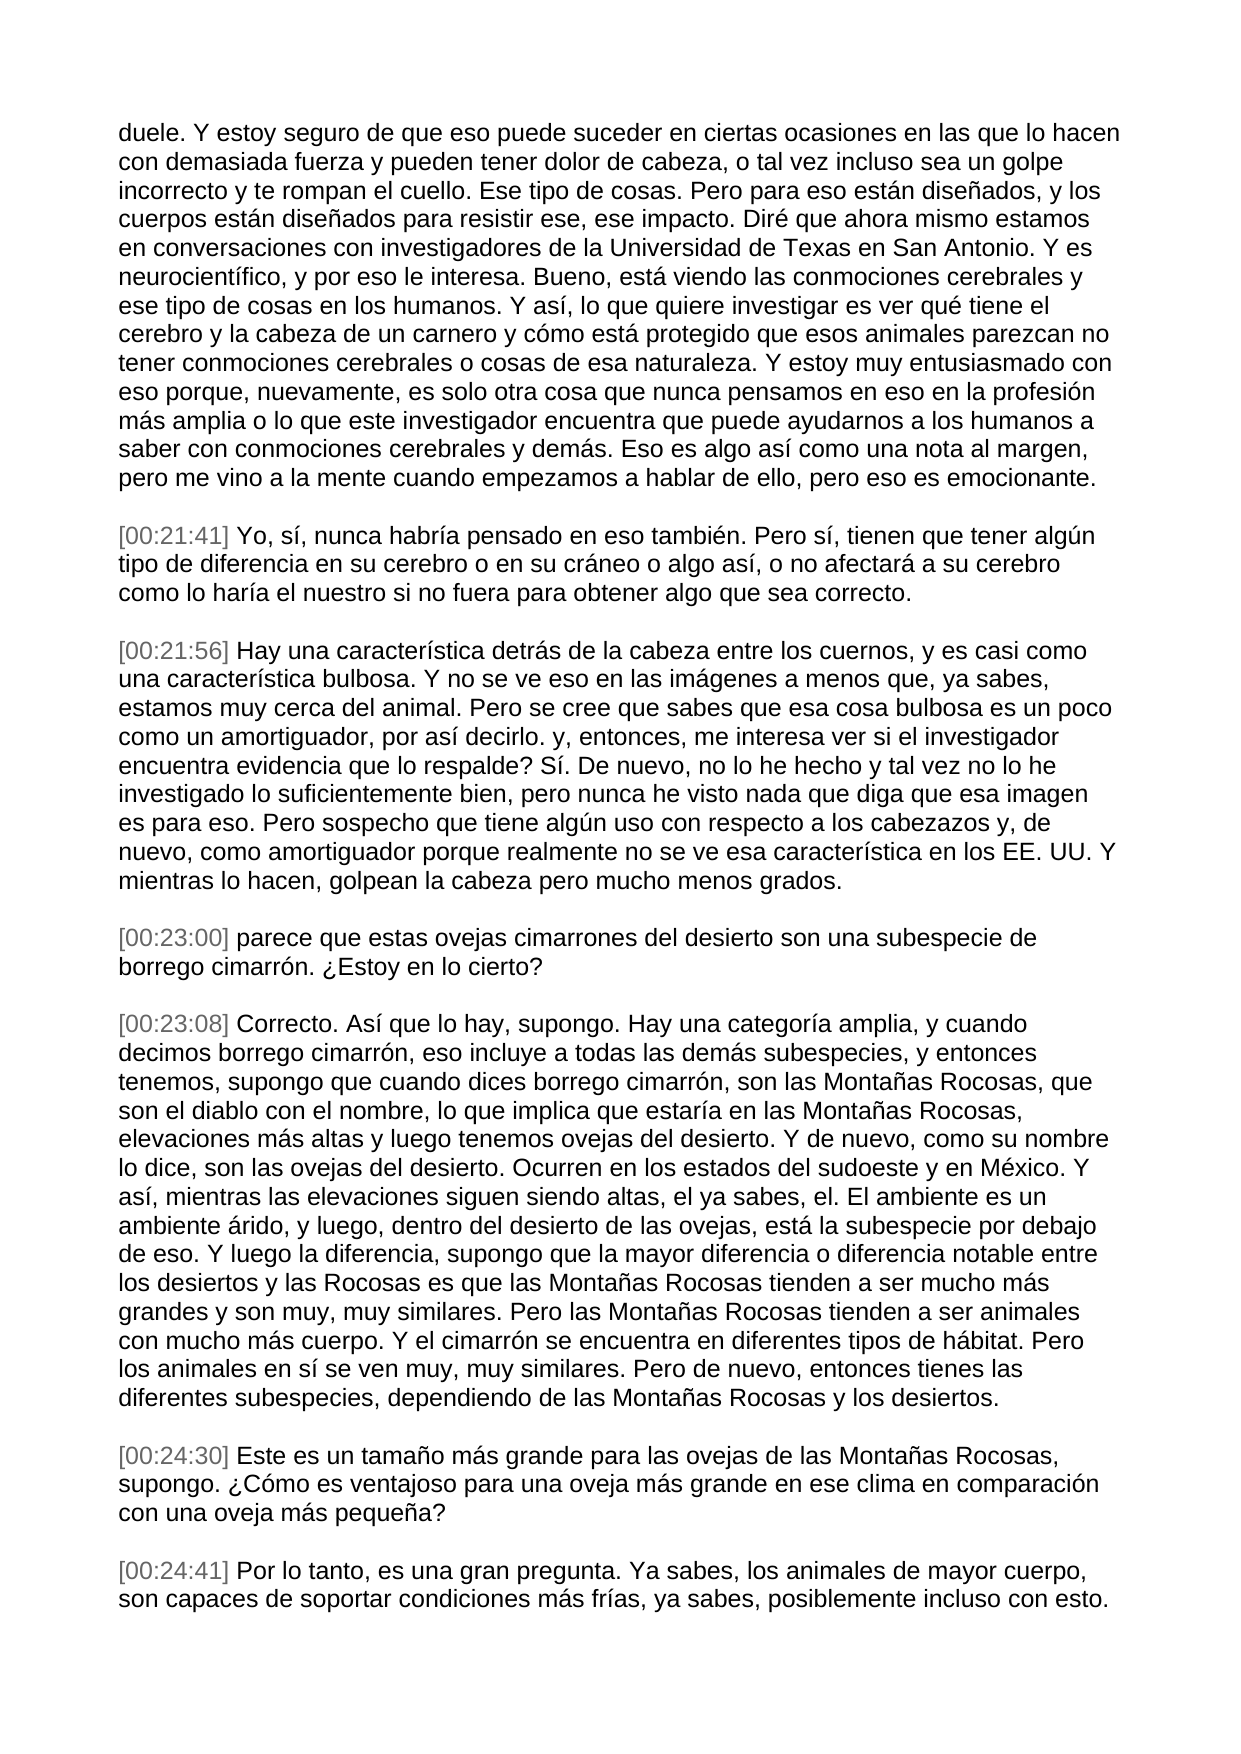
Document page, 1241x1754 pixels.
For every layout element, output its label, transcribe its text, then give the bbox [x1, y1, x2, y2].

text [00:24:30] Este es un tamaño más grande para las ovejas de las Montañas Rocosas, supongo. ¿Cómo es ventajoso para una oveja más grande en ese clima en comparación con una oveja más pequeña? [118, 1441, 1122, 1527]
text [118, 118, 1122, 492]
text [00:23:00] parece que estas ovejas cimarrones del desierto son una subespecie de borrego cimarrón. ¿Estoy en lo cierto? [118, 923, 1122, 981]
text [00:21:41] Yo, sí, nunca habría pensado en eso también. Pero sí, tienen que tener algún tipo de diferencia en su cerebro o en su cráneo o algo así, o no afectará a su cerebro como lo haría el nuestro si no fuera para obtener algo que sea correcto. [118, 521, 1122, 607]
text [00:21:56] Hay una característica detrás de la cabeza entre los cuernos, y es casi como una característica bulbosa. Y no se ve eso en las imágenes a menos que, ya sabes, estamos muy cerca del animal. Pero se cree que sabes que esa cosa bulbosa es un poco como un amortiguador, por así decirlo. y, entonces, me interesa ver si el investigador encuentra evidencia que lo respalde? Sí. De nuevo, no lo he hecho y tal vez no lo he investigado lo suficientemente bien, pero nunca he visto nada que diga que esa imagen es para eso. Pero sospecho que tiene algún uso con respecto a los cabezazos y, de nuevo, como amortiguador porque realmente no se ve esa característica en los EE. UU. Y mientras lo hacen, golpean la cabeza pero mucho menos grados. [118, 636, 1122, 894]
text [118, 1556, 1122, 1613]
text [00:23:08] Correcto. Así que lo hay, supongo. Hay una categoría amplia, y cuando decimos borrego cimarrón, eso incluye a todas las demás subespecies, y entonces tenemos, supongo que cuando dices borrego cimarrón, son las Montañas Rocosas, que son el diablo con el nombre, lo que implica que estaría en las Montañas Rocosas, elevaciones más altas y luego tenemos ovejas del desierto. Y de nuevo, como su nombre lo dice, son las ovejas del desierto. Ocurren en los estados del sudoeste y en México. Y así, mientras las elevaciones siguen siendo altas, el ya sabes, el. El ambiente es un ambiente árido, y luego, dentro del desierto de las ovejas, está la subespecie por debajo de eso. Y luego la diferencia, supongo que la mayor diferencia o diferencia notable entre los desiertos y las Rocosas es que las Montañas Rocosas tienden a ser mucho más grandes y son muy, muy similares. Pero las Montañas Rocosas tienden a ser animales con mucho más cuerpo. Y el cimarrón se encuentra en diferentes tipos de hábitat. Pero los animales en sí se ven muy, muy similares. Pero de nuevo, entonces tienes las diferentes subespecies, dependiendo de las Montañas Rocosas y los desiertos. [118, 1009, 1122, 1412]
